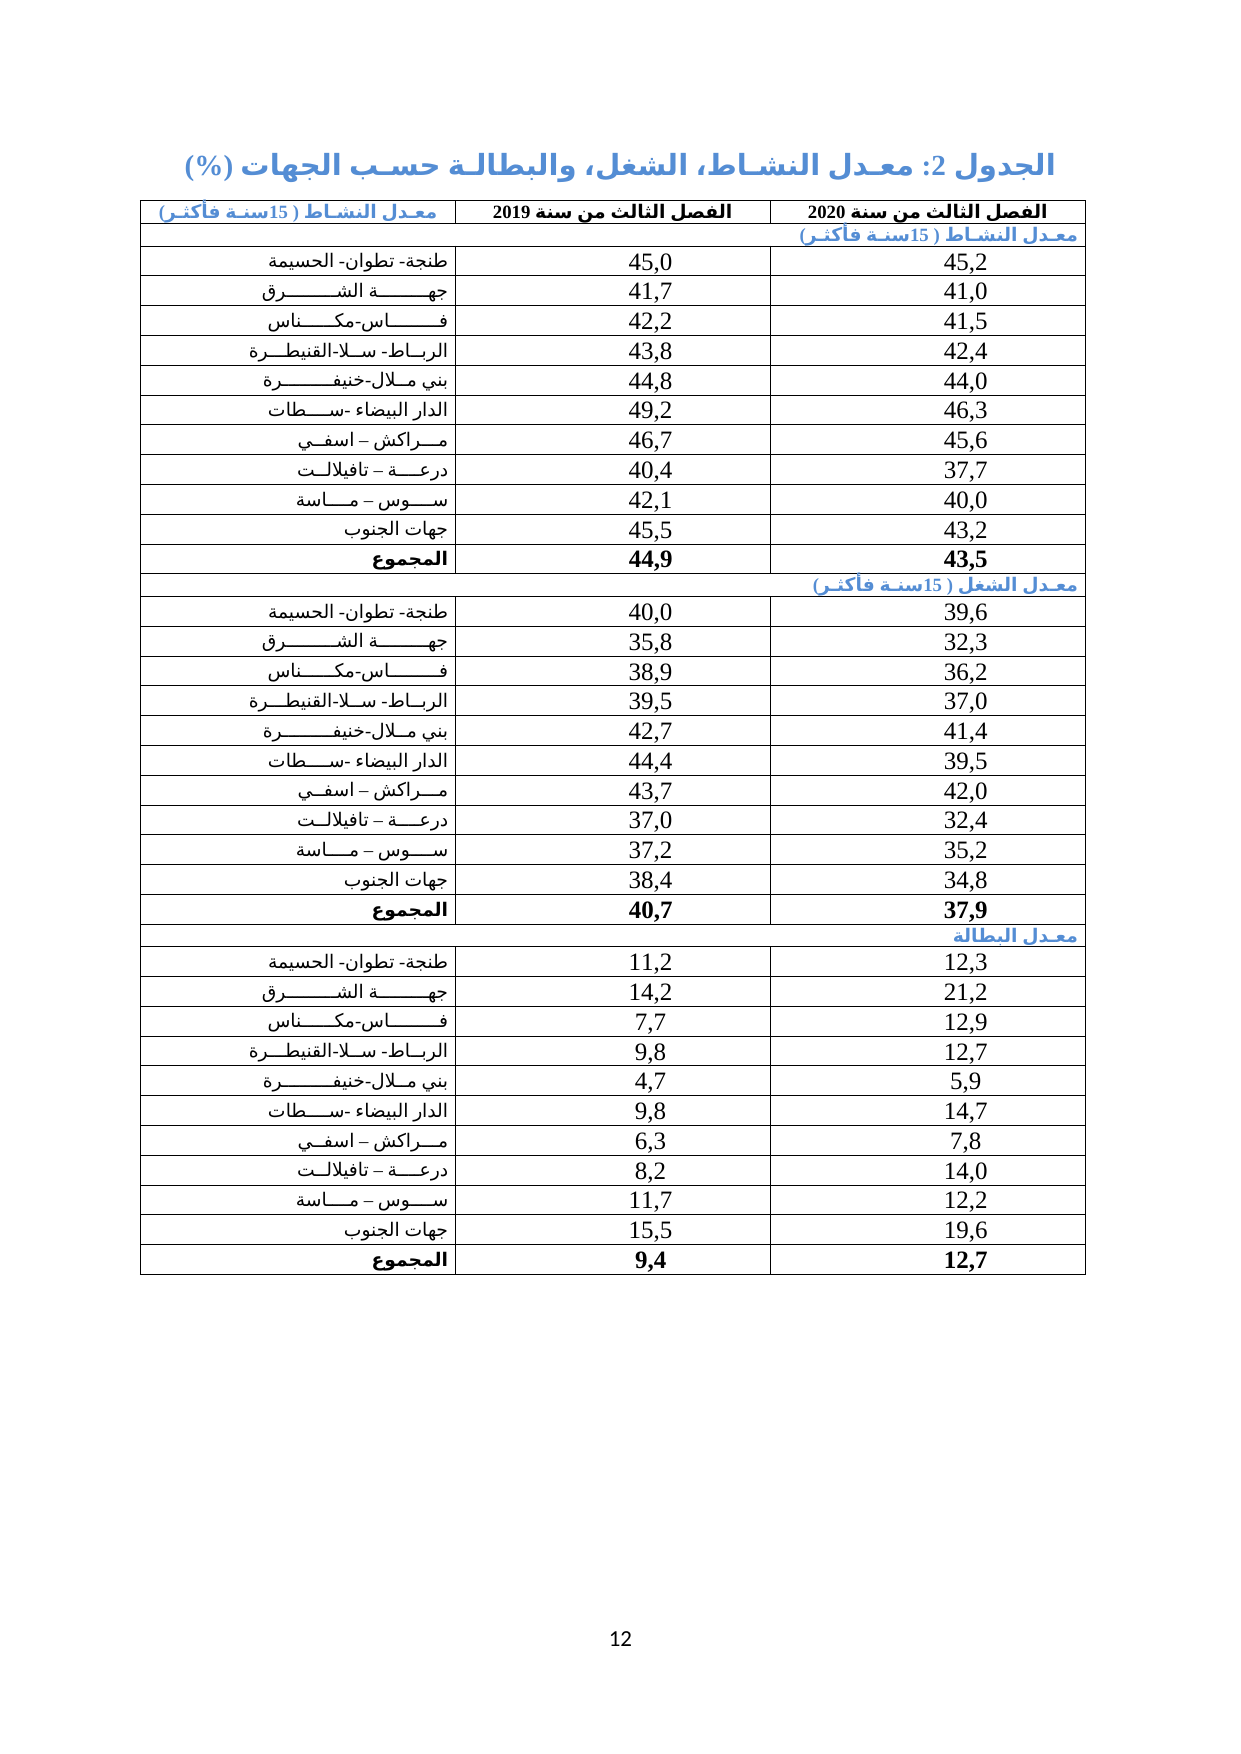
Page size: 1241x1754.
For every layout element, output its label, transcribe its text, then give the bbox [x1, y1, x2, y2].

table_cell ســــوس – مــــاسة [141, 485, 455, 514]
table_cell 19,6 [771, 1215, 1085, 1244]
table_cell 42,7 [456, 716, 770, 745]
table_cell المجموع [141, 545, 455, 573]
table_cell 43,2 [771, 515, 1085, 543]
table_cell 6,3 [456, 1126, 770, 1155]
table_cell جهـــــــــة الشـــــــــرق [141, 627, 455, 656]
table_cell 42,2 [456, 306, 770, 335]
table_cell درعــــة – تافيلالــت [141, 806, 455, 834]
table_cell 41,4 [771, 716, 1085, 745]
table_cell 9,8 [456, 1096, 770, 1125]
table_cell 14,2 [456, 977, 770, 1006]
table_cell 46,7 [456, 425, 770, 454]
table_cell 7,8 [771, 1126, 1085, 1155]
table_cell 12,9 [771, 1007, 1085, 1036]
table_cell 40,0 [771, 485, 1085, 514]
table_cell 36,2 [771, 657, 1085, 685]
table_cell 35,2 [771, 835, 1085, 864]
table_cell معـدل النشـاط ( 15سنـة فأكثـر) [141, 224, 1085, 246]
table_cell 45,5 [456, 515, 770, 543]
table_cell 14,7 [771, 1096, 1085, 1125]
table_cell 40,0 [456, 597, 770, 626]
table_cell الدار البيضاء -ســــطات [141, 1096, 455, 1125]
table_cell جهـــــــــة الشـــــــــرق [141, 276, 455, 305]
table_cell جهات الجنوب [141, 515, 455, 543]
table_cell 44,8 [456, 366, 770, 394]
table_cell مـــراكش – اسفــي [141, 1126, 455, 1155]
table_cell 41,5 [771, 306, 1085, 335]
table_cell فـــــــــاس-مكــــــناس [141, 1007, 455, 1036]
table_cell جهـــــــــة الشـــــــــرق [141, 977, 455, 1006]
table_header معـدل النشـاط ( 15سنـة فأكثـر) [141, 201, 455, 223]
table_cell 42,0 [771, 776, 1085, 804]
table_cell 37,0 [771, 686, 1085, 715]
table_cell 9,8 [456, 1037, 770, 1065]
table_cell 38,4 [456, 865, 770, 894]
table_cell 37,2 [456, 835, 770, 864]
table_cell 46,3 [771, 396, 1085, 424]
table_cell بني مــلال-خنيفـــــــــرة [141, 366, 455, 394]
table_cell فـــــــــاس-مكــــــناس [141, 657, 455, 685]
table_header الفصل الثالث من سنة 2020 [771, 201, 1085, 223]
table_cell طنجة- تطوان- الحسيمة [141, 247, 455, 275]
table_cell 11,7 [456, 1186, 770, 1214]
table_cell درعــــة – تافيلالــت [141, 455, 455, 484]
table_cell معـدل البطالة [141, 925, 1085, 946]
table_cell 34,8 [771, 865, 1085, 894]
table_cell جهات الجنوب [141, 1215, 455, 1244]
table_cell درعــــة – تافيلالــت [141, 1156, 455, 1184]
table_cell مـــراكش – اسفــي [141, 425, 455, 454]
table_cell 12,7 [771, 1037, 1085, 1065]
table_cell 12,2 [771, 1186, 1085, 1214]
table_cell 44,4 [456, 746, 770, 775]
table_cell 40,4 [456, 455, 770, 484]
table_cell 45,2 [771, 247, 1085, 275]
table_cell 44,0 [771, 366, 1085, 394]
table_cell 43,8 [456, 336, 770, 365]
table_header الفصل الثالث من سنة 2019 [456, 201, 770, 223]
table_cell 21,2 [771, 977, 1085, 1006]
table_cell 49,2 [456, 396, 770, 424]
table_cell طنجة- تطوان- الحسيمة [141, 947, 455, 976]
table_cell 12,3 [771, 947, 1085, 976]
table_cell 32,4 [771, 806, 1085, 834]
table_cell 37,9 [771, 895, 1085, 924]
table_cell 41,0 [771, 276, 1085, 305]
table_cell طنجة- تطوان- الحسيمة [141, 597, 455, 626]
table_cell فـــــــــاس-مكــــــناس [141, 306, 455, 335]
table_cell الدار البيضاء -ســــطات [141, 396, 455, 424]
table_cell 5,9 [771, 1066, 1085, 1095]
table_cell 39,5 [456, 686, 770, 715]
table_cell 40,7 [456, 895, 770, 924]
text الجدول 2: معـدل النشـاط، الشغل، والبطالـة حسـب الجهات (%) [148, 148, 1093, 181]
table_cell معـدل الشغل ( 15سنـة فأكثـر) [141, 574, 1085, 596]
table_cell بني مــلال-خنيفـــــــــرة [141, 716, 455, 745]
table_cell 43,5 [771, 545, 1085, 573]
table_cell 45,0 [456, 247, 770, 275]
table_cell 7,7 [456, 1007, 770, 1036]
table_cell بني مــلال-خنيفـــــــــرة [141, 1066, 455, 1095]
table_cell جهات الجنوب [141, 865, 455, 894]
table_cell 32,3 [771, 627, 1085, 656]
table_cell الربــاط- ســلا-القنيطـــرة [141, 686, 455, 715]
table_cell 4,7 [456, 1066, 770, 1095]
table_cell 37,0 [456, 806, 770, 834]
table_cell 14,0 [771, 1156, 1085, 1184]
table_cell 45,6 [771, 425, 1085, 454]
table_cell ســــوس – مــــاسة [141, 835, 455, 864]
table_cell 44,9 [456, 545, 770, 573]
table_cell 12,7 [771, 1245, 1085, 1274]
table_cell المجموع [141, 895, 455, 924]
table_cell 8,2 [456, 1156, 770, 1184]
table_cell 38,9 [456, 657, 770, 685]
table_cell ســــوس – مــــاسة [141, 1186, 455, 1214]
table_cell 39,6 [771, 597, 1085, 626]
table_cell 39,5 [771, 746, 1085, 775]
table_cell 9,4 [456, 1245, 770, 1274]
table_cell 43,7 [456, 776, 770, 804]
table_cell المجموع [141, 1245, 455, 1274]
table_cell الربــاط- ســلا-القنيطـــرة [141, 1037, 455, 1065]
table_cell الربــاط- ســلا-القنيطـــرة [141, 336, 455, 365]
table_cell 11,2 [456, 947, 770, 976]
table_cell 42,4 [771, 336, 1085, 365]
table_cell 42,1 [456, 485, 770, 514]
table_cell 15,5 [456, 1215, 770, 1244]
table_cell 35,8 [456, 627, 770, 656]
table_cell الدار البيضاء -ســــطات [141, 746, 455, 775]
table_cell 41,7 [456, 276, 770, 305]
table_cell 37,7 [771, 455, 1085, 484]
table_cell مـــراكش – اسفــي [141, 776, 455, 804]
